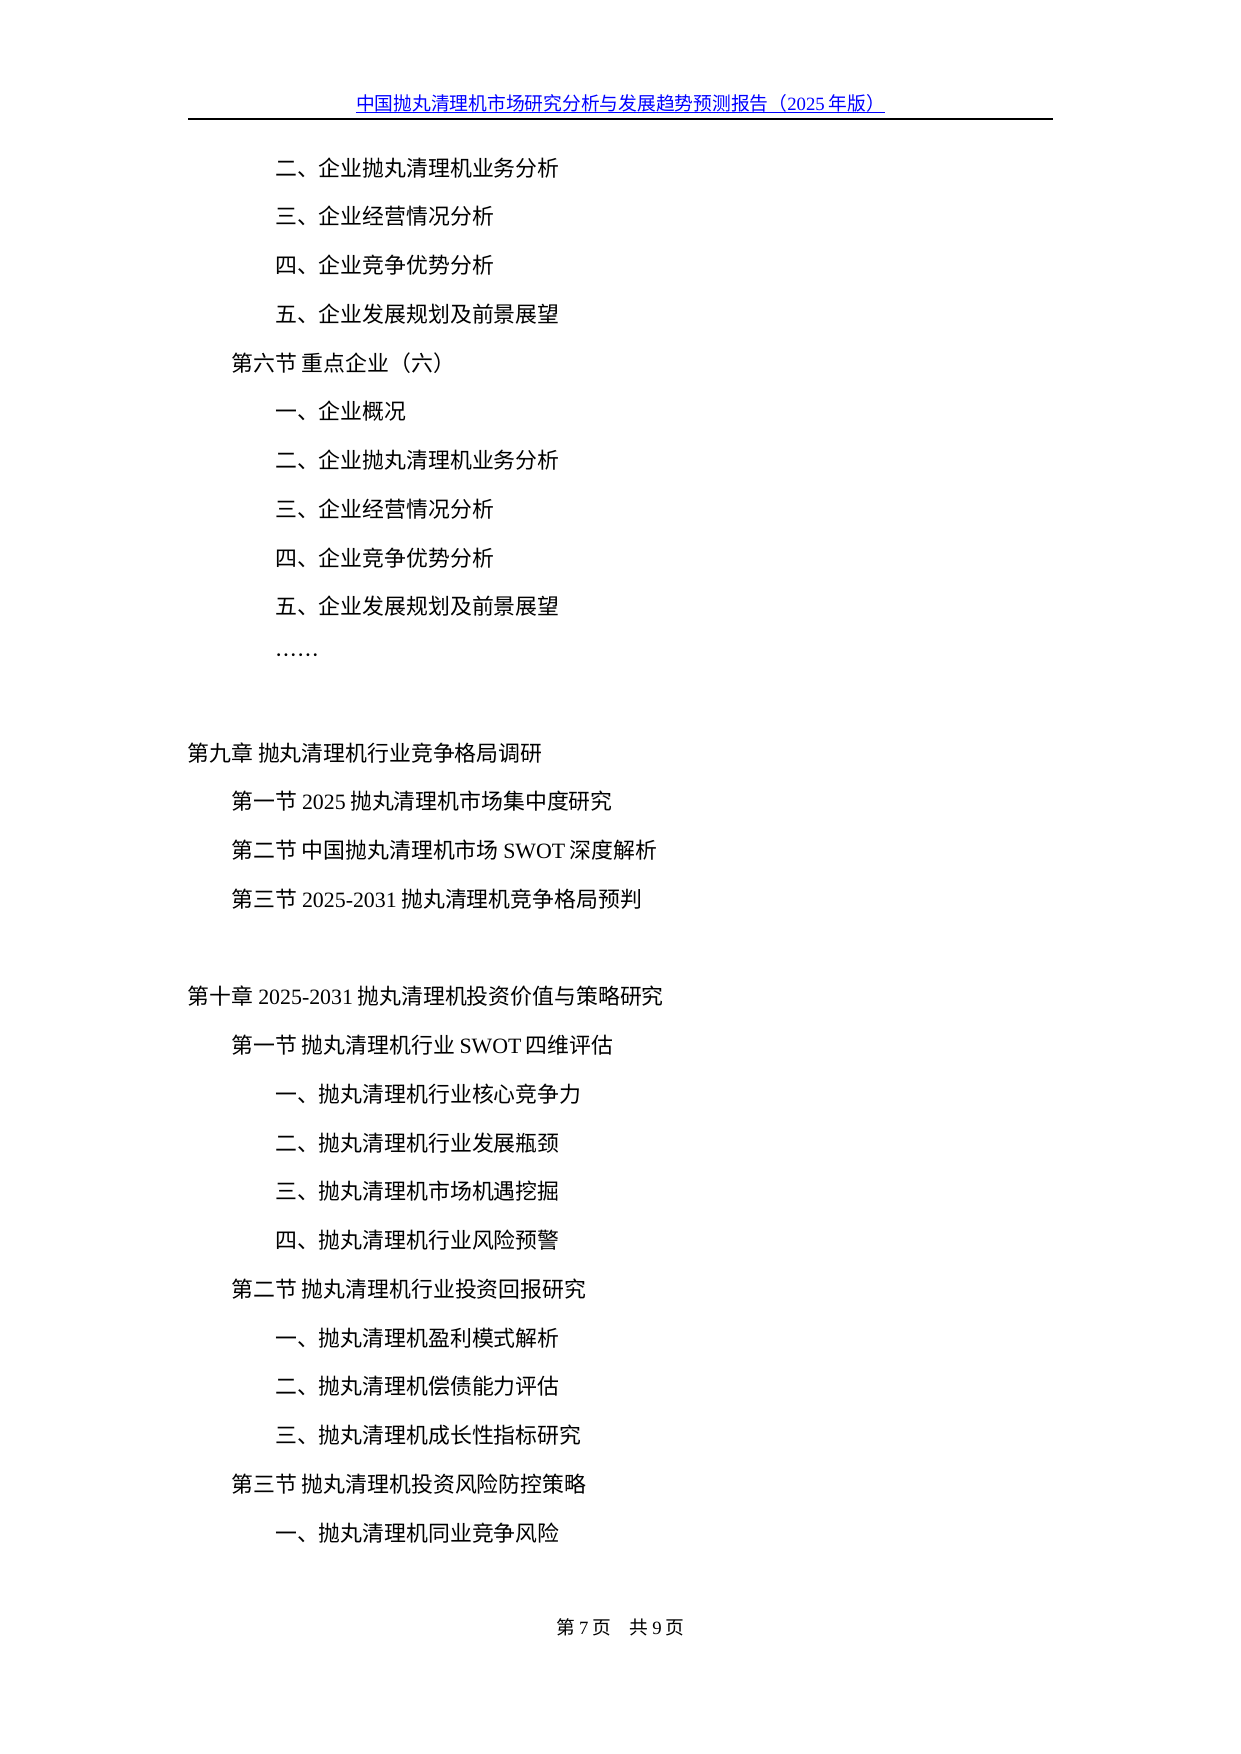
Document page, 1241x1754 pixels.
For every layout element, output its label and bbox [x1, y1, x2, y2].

text [187, 150, 1053, 1548]
